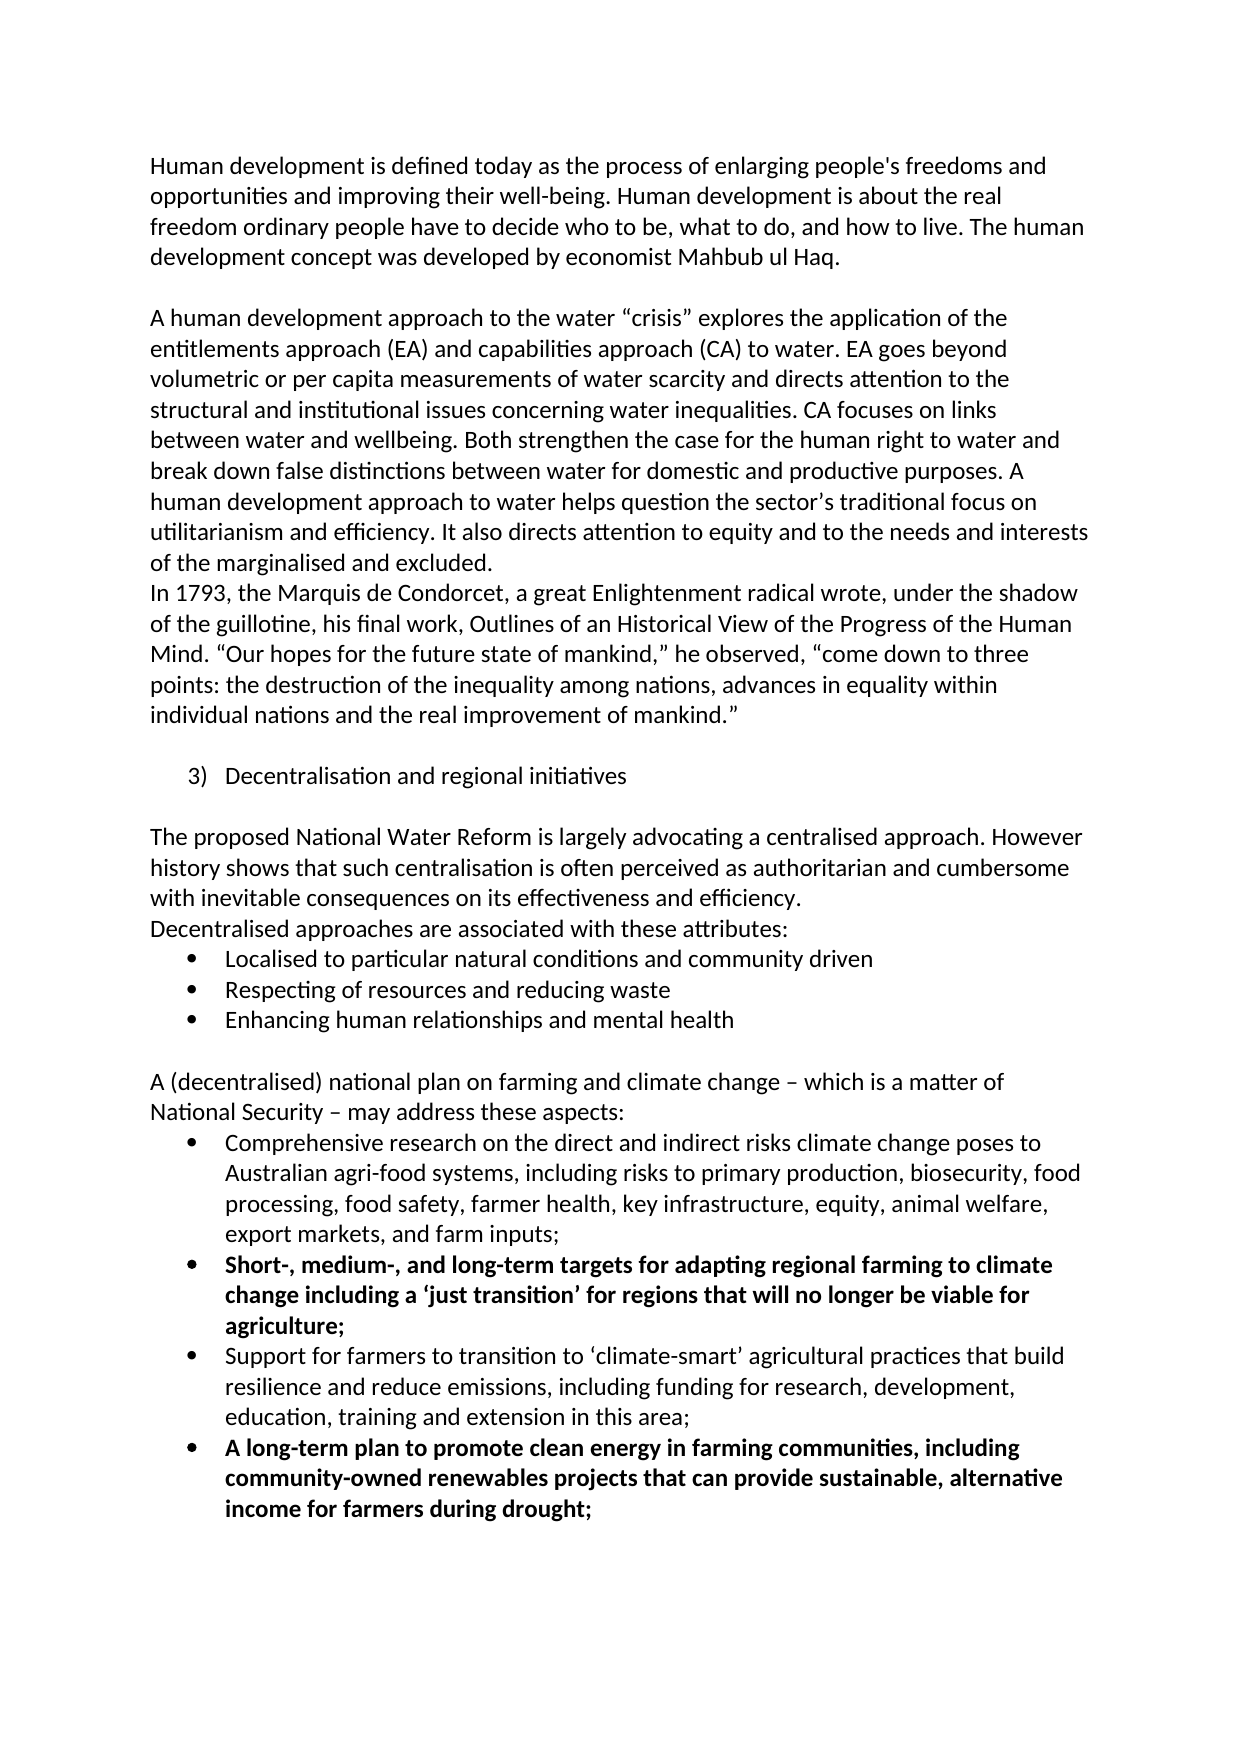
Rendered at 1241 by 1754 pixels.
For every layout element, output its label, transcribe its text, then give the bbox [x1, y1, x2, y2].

text A (decentralised) national plan on farming and climate change – which is a matter of National Security – may address these aspects: [150, 1066, 1090, 1127]
text In 1793, the Marquis de Condorcet, a great Enlightenment radical wrote, under the shadow of the guillotine, his final work, Outlines of an Historical View of the Progress of the Human Mind. “Our hopes for the future state of mankind,” he observed, “come down to three points: the destruction of the inequality among nations, advances in equality within individual nations and the real improvement of mankind.” [150, 577, 1090, 730]
text The proposed National Water Reform is largely advocating a centralised approach. However history shows that such centralisation is often perceived as authoritarian and cumbersome with inevitable consequences on its effectiveness and efficiency. [150, 821, 1090, 913]
list Support for farmers to transition to ‘climate-smart’ agricultural practices that build resilience and reduce emissions, including funding for research, development, education, training and extension in this area; [187, 1340, 1090, 1432]
list Short-, medium-, and long-term targets for adapting regional farming to climate change including a ‘just transition’ for regions that will no longer be viable for agriculture; [187, 1249, 1090, 1340]
list Localised to particular natural conditions and community driven [187, 943, 1090, 974]
list Decentralisation and regional initiatives [187, 760, 1090, 791]
list Comprehensive research on the direct and indirect risks climate change poses to Australian agri-food systems, including risks to primary production, biosecurity, food processing, food safety, farmer health, key infrastructure, equity, animal welfare, export markets, and farm inputs; [187, 1127, 1090, 1249]
text A human development approach to the water “crisis” explores the application of the entitlements approach (EA) and capabilities approach (CA) to water. EA goes beyond volumetric or per capita measurements of water scarcity and directs attention to the structural and institutional issues concerning water inequalities. CA focuses on links between water and wellbeing. Both strengthen the case for the human right to water and break down false distinctions between water for domestic and productive purposes. A human development approach to water helps question the sector’s traditional focus on utilitarianism and efficiency. It also directs attention to equity and to the needs and interests of the marginalised and excluded. [150, 303, 1090, 577]
list A long-term plan to promote clean energy in farming communities, including community-owned renewables projects that can provide sustainable, alternative income for farmers during drought; [187, 1432, 1090, 1523]
text Human development is defined today as the process of enlarging people's freedoms and opportunities and improving their well-being. Human development is about the real freedom ordinary people have to decide who to be, what to do, and how to live. The human development concept was developed by economist Mahbub ul Haq. [150, 150, 1090, 272]
list Respecting of resources and reducing waste [187, 974, 1090, 1004]
text Decentralised approaches are associated with these attributes: [150, 913, 1090, 943]
list Enhancing human relationships and mental health [187, 1004, 1090, 1035]
